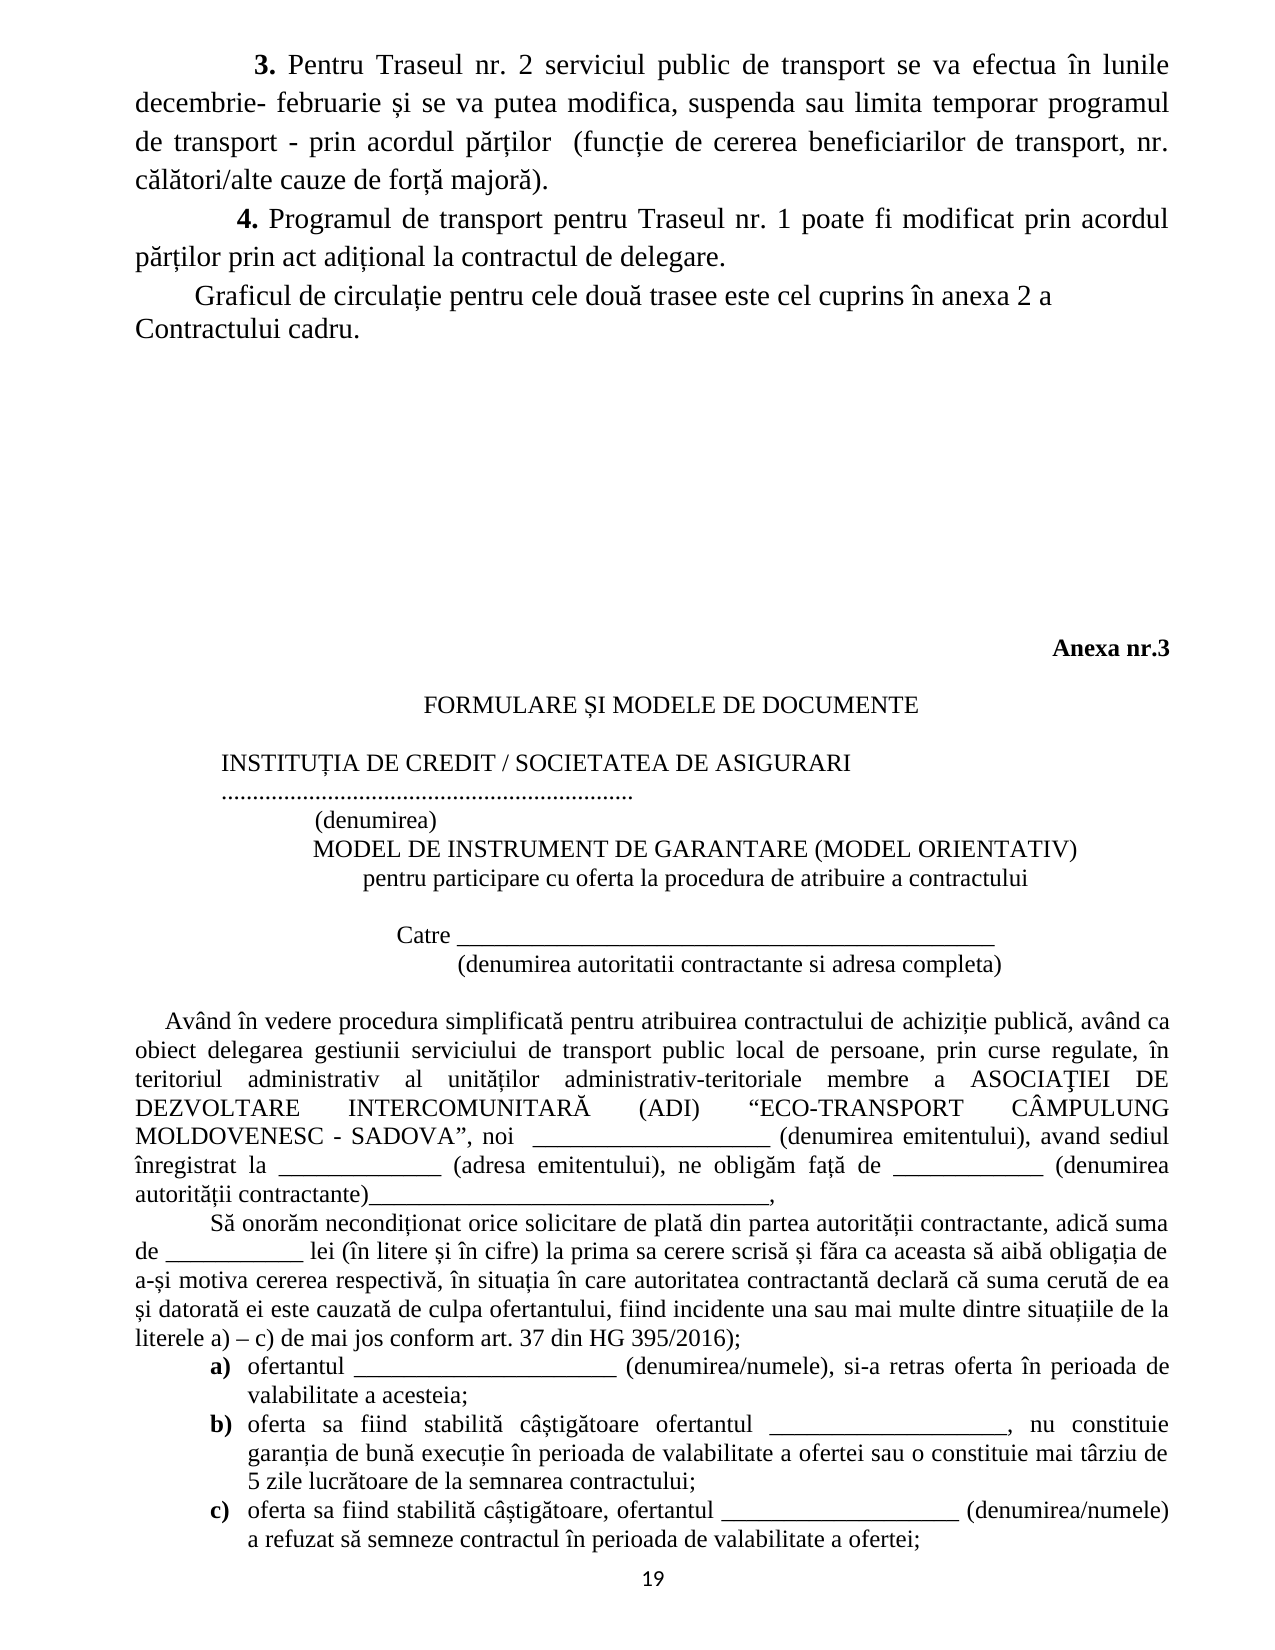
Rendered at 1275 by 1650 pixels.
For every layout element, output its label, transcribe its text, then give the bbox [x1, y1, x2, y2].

text Graficul de circulație pentru cele două trasee este cel cuprins în anexa 2 a Contractului cadru. [135, 278, 1170, 345]
text Catre ___________________________________________ [164, 920, 1170, 949]
text Anexa nr.3 [135, 633, 1170, 661]
list oferta sa fiind stabilită câștigătoare ofertantul ___________________, nu constituie garanția de bună execuție în perioada de valabilitate a ofertei sau o constituie mai târziu de 5 zile lucrătoare de la semnarea contractului; [210, 1409, 1170, 1495]
text Să onorăm necondiționat orice solicitare de plată din partea autorității contractante, adică suma de ___________ lei (în litere și în cifre) la prima sa cerere scrisă și făra ca aceasta să aibă obligația de a-și motiva cererea respectivă, în situația în care autoritatea contractantă declară că suma cerută de ea și datorată ei este cauzată de culpa ofertantului, fiind incidente una sau mai multe dintre situațiile de la literele a) – c) de mai jos conform art. 37 din HG 395/2016); [135, 1208, 1170, 1351]
text (denumirea) [164, 805, 1170, 834]
text 4. Programul de transport pentru Traseul nr. 1 poate fi modificat prin acordul părților prin act adițional la contractul de delegare. [135, 201, 1170, 273]
text Având în vedere procedura simplificată pentru atribuirea contractului de achiziție publică, având ca obiect delegarea gestiunii serviciului de transport public local de persoane, prin curse regulate, în teritoriul administrativ al unităților administrativ-teritoriale membre a ASOCIAŢIEI DE DEZVOLTARE INTERCOMUNITARĂ (ADI) “ECO-TRANSPORT CÂMPULUNG MOLDOVENESC - SADOVA”, noi ___________________ (denumirea emitentului), avand sediul înregistrat la _____________ (adresa emitentului), ne obligăm față de ____________ (denumirea autorității contractante)________________________________, [135, 1006, 1170, 1208]
text pentru participare cu oferta la procedura de atribuire a contractului [164, 863, 1170, 891]
text MODEL DE INSTRUMENT DE GARANTARE (MODEL ORIENTATIV) [164, 834, 1170, 863]
text INSTITUȚIA DE CREDIT / SOCIETATEA DE ASIGURARI [164, 748, 1170, 776]
list ofertantul _____________________ (denumirea/numele), si-a retras oferta în perioada de valabilitate a acesteia; [210, 1351, 1170, 1409]
text FORMULARE ȘI MODELE DE DOCUMENTE [135, 690, 1170, 719]
text .................................................................. [164, 776, 1170, 805]
text 3. Pentru Traseul nr. 2 serviciul public de transport se va efectua în lunile decembrie- februarie și se va putea modifica, suspenda sau limita temporar programul de transport - prin acordul părților (funcție de cererea beneficiarilor de transport, nr. călători/alte cauze de forță majoră). [135, 47, 1170, 196]
list oferta sa fiind stabilită câștigătoare, ofertantul ___________________ (denumirea/numele) a refuzat să semneze contractul în perioada de valabilitate a ofertei; [210, 1495, 1170, 1553]
text (denumirea autoritatii contractante si adresa completa) [164, 949, 1170, 978]
